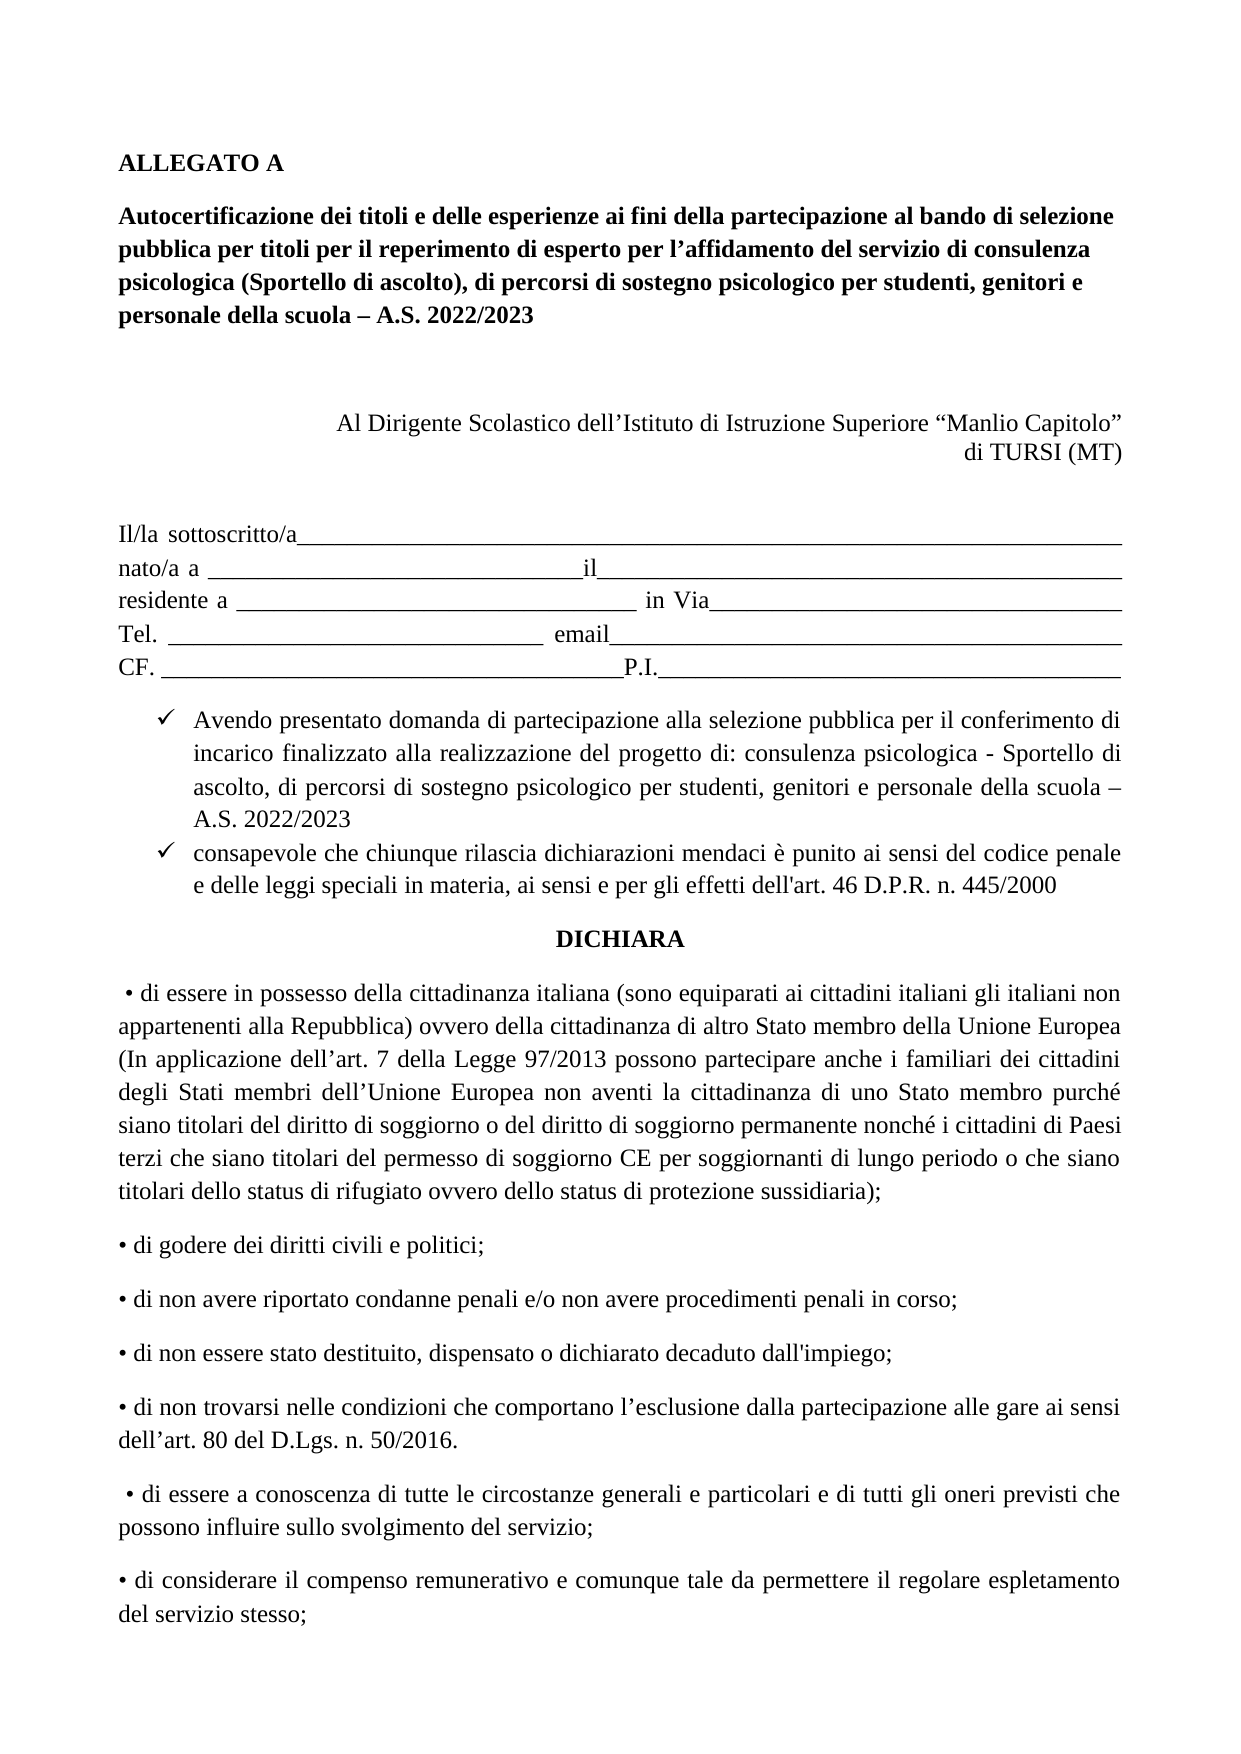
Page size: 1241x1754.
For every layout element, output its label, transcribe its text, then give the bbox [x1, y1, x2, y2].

text ALLEGATO A [118, 148, 1122, 176]
text Al Dirigente Scolastico dell’Istituto di Istruzione Superiore “Manlio Capitolo” [118, 408, 1122, 437]
text • di essere in possesso della cittadinanza italiana (sono equiparati ai cittadini italiani gli italiani non appartenenti alla Repubblica) ovvero della cittadinanza di altro Stato membro della Unione Europea (In applicazione dell’art. 7 della Legge 97/2013 possono partecipare anche i familiari dei cittadini degli Stati membri dell’Unione Europea non aventi la cittadinanza di uno Stato membro purché siano titolari del diritto di soggiorno o del diritto di soggiorno permanente nonché i cittadini di Paesi terzi che siano titolari del permesso di soggiorno CE per soggiornanti di lungo periodo o che siano titolari dello status di rifugiato ovvero dello status di protezione sussidiaria); [118, 978, 1122, 1205]
text Il/la sottoscritto/a__________________________________________________________________ nato/a a ______________________________il__________________________________________ residente a ________________________________ in Via_________________________________ Tel. ______________________________ email_________________________________________ CF. _____________________________________P.I._____________________________________ [118, 519, 1122, 680]
text di TURSI (MT) [118, 437, 1122, 466]
text • di non avere riportato condanne penali e/o non avere procedimenti penali in corso; [118, 1284, 1122, 1313]
text • di godere dei diritti civili e politici; [118, 1230, 1122, 1259]
text Autocertificazione dei titoli e delle esperienze ai fini della partecipazione al bando di selezione pubblica per titoli per il reperimento di esperto per l’affidamento del servizio di consulenza psicologica (Sportello di ascolto), di percorsi di sostegno psicologico per studenti, genitori e personale della scuola – A.S. 2022/2023 [118, 201, 1122, 329]
text • di non trovarsi nelle condizioni che comportano l’esclusione dalla partecipazione alle gare ai sensi dell’art. 80 del D.Lgs. n. 50/2016. [118, 1392, 1122, 1454]
text • di essere a conoscenza di tutte le circostanze generali e particolari e di tutti gli oneri previsti che possono influire sullo svolgimento del servizio; [118, 1479, 1122, 1541]
list consapevole che chiunque rilascia dichiarazioni mendaci è punito ai sensi del codice penale e delle leggi speciali in materia, ai sensi e per gli effetti dell'art. 46 D.P.R. n. 445/2000 [156, 838, 1122, 899]
text DICHIARA [118, 924, 1122, 953]
text • di non essere stato destituito, dispensato o dichiarato decaduto dall'impiego; [118, 1338, 1122, 1367]
list Avendo presentato domanda di partecipazione alla selezione pubblica per il conferimento di incarico finalizzato alla realizzazione del progetto di: consulenza psicologica - Sportello di ascolto, di percorsi di sostegno psicologico per studenti, genitori e personale della scuola – A.S. 2022/2023 [156, 706, 1122, 833]
text • di considerare il compenso remunerativo e comunque tale da permettere il regolare espletamento del servizio stesso; [118, 1566, 1122, 1627]
